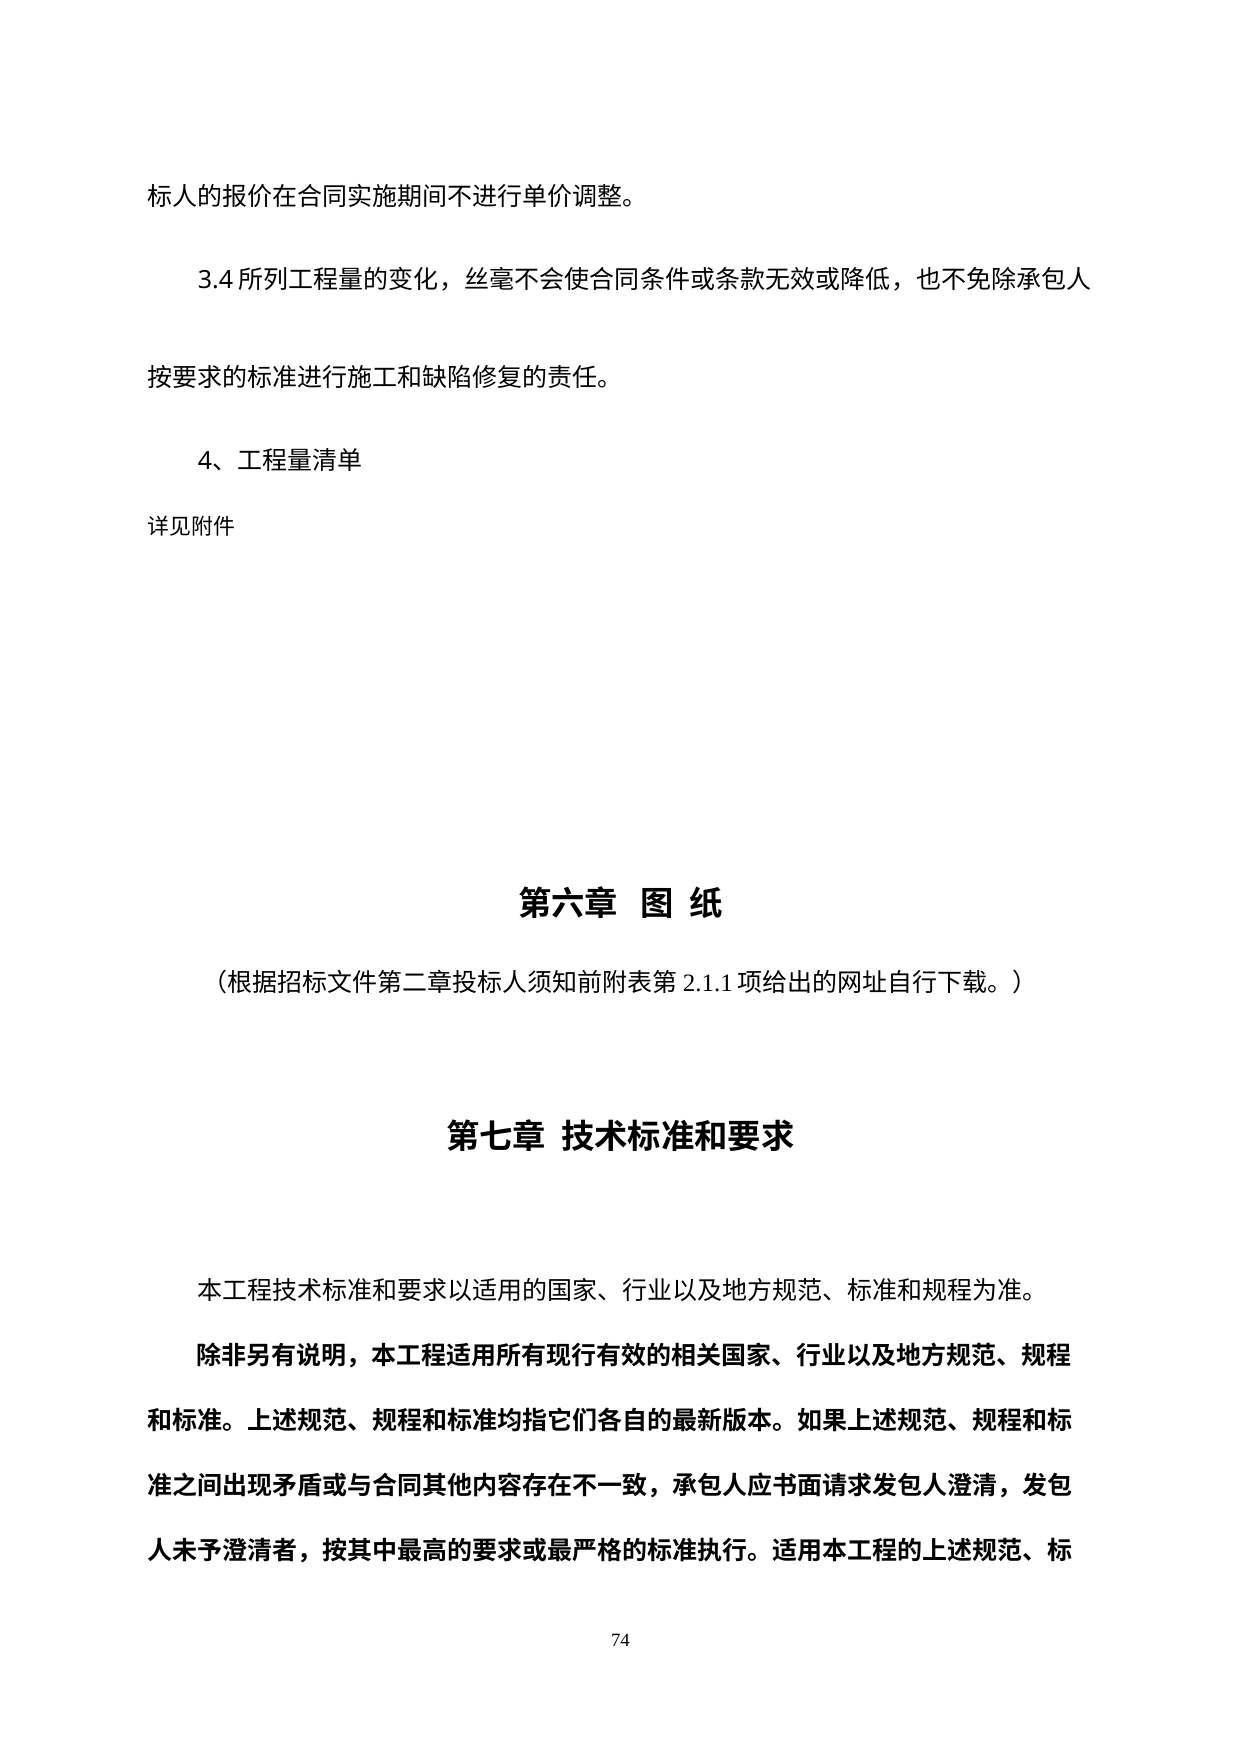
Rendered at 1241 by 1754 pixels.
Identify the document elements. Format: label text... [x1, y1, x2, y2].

text （根据招标文件第二章投标人须知前附表第2.1.1项给出的网址自行下载。） [148, 948, 1092, 1013]
text 第七章 技术标准和要求 [148, 1102, 1092, 1167]
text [148, 162, 1092, 227]
text 3.4所列工程量的变化，丝毫不会使合同条件或条款无效或降低，也不免除承包人按要求的标准进行施工和缺陷修复的责任。 [148, 245, 1092, 408]
text 4、工程量清单 [148, 426, 1092, 491]
text 详见附件 [148, 509, 1092, 541]
text 第六章 图 纸 [148, 869, 1092, 934]
text 本工程技术标准和要求以适用的国家、行业以及地方规范、标准和规程为准。 [148, 1256, 1092, 1321]
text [148, 1321, 1092, 1581]
